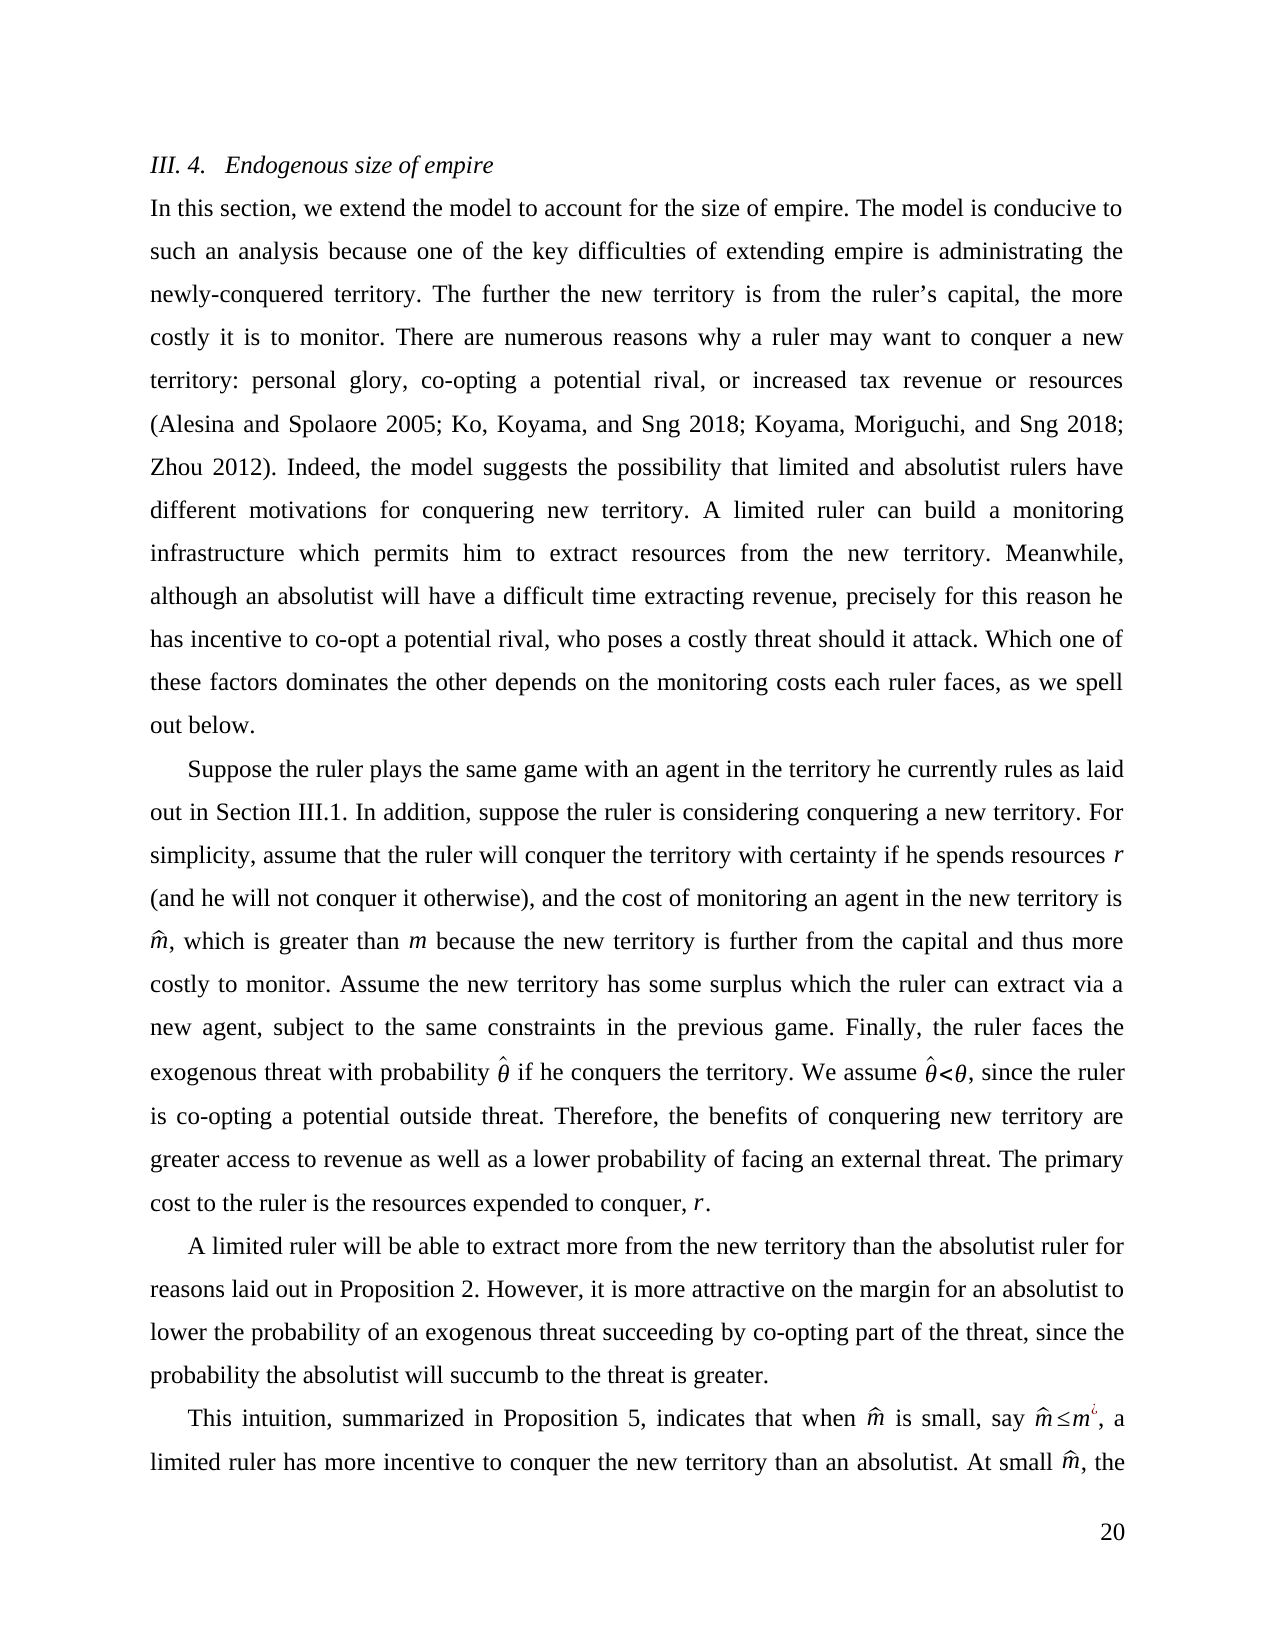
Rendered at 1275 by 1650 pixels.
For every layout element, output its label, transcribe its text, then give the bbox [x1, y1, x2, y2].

text A limited ruler will be able to extract more from the new territory than the absolutist ruler for reasons laid out in Proposition 2. However, it is more attractive on the margin for an absolutist to lower the probability of an exogenous threat succeeding by co-opting part of the threat, since the probability the absolutist will succumb to the threat is greater. [150, 1231, 1125, 1389]
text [150, 1403, 1125, 1475]
text III. 4. Endogenous size of empire [150, 150, 1125, 179]
text In this section, we extend the model to account for the size of empire. The model is conducive to such an analysis because one of the key difficulties of extending empire is administrating the newly-conquered territory. The further the new territory is from the ruler’s capital, the more costly it is to monitor. There are numerous reasons why a ruler may want to conquer a new territory: personal glory, co-opting a potential rival, or increased tax revenue or resources (Alesina and Spolaore 2005; Ko, Koyama, and Sng 2018; Koyama, Moriguchi, and Sng 2018; Zhou 2012). Indeed, the model suggests the possibility that limited and absolutist rulers have different motivations for conquering new territory. A limited ruler can build a monitoring infrastructure which permits him to extract resources from the new territory. Meanwhile, although an absolutist will have a difficult time extracting revenue, precisely for this reason he has incentive to co-opt a potential rival, who poses a costly threat should it attack. Which one of these factors dominates the other depends on the monitoring costs each ruler faces, as we spell out below. [150, 193, 1125, 739]
text Suppose the ruler plays the same game with an agent in the territory he currently rules as laid out in Section III.1. In addition, suppose the ruler is considering conquering a new territory. For simplicity, assume that the ruler will conquer the territory with certainty if he spends resources (and he will not conquer it otherwise), and the cost of monitoring an agent in the new territory is , which is greater than because the new territory is further from the capital and thus more costly to monitor. Assume the new territory has some surplus which the ruler can extract via a new agent, subject to the same constraints in the previous game. Finally, the ruler faces the exogenous threat with probability if he conquers the territory. We assume , since the ruler is co-opting a potential outside threat. Therefore, the benefits of conquering new territory are greater access to revenue as well as a lower probability of facing an external threat. The primary cost to the ruler is the resources expended to conquer, . [150, 754, 1125, 1216]
